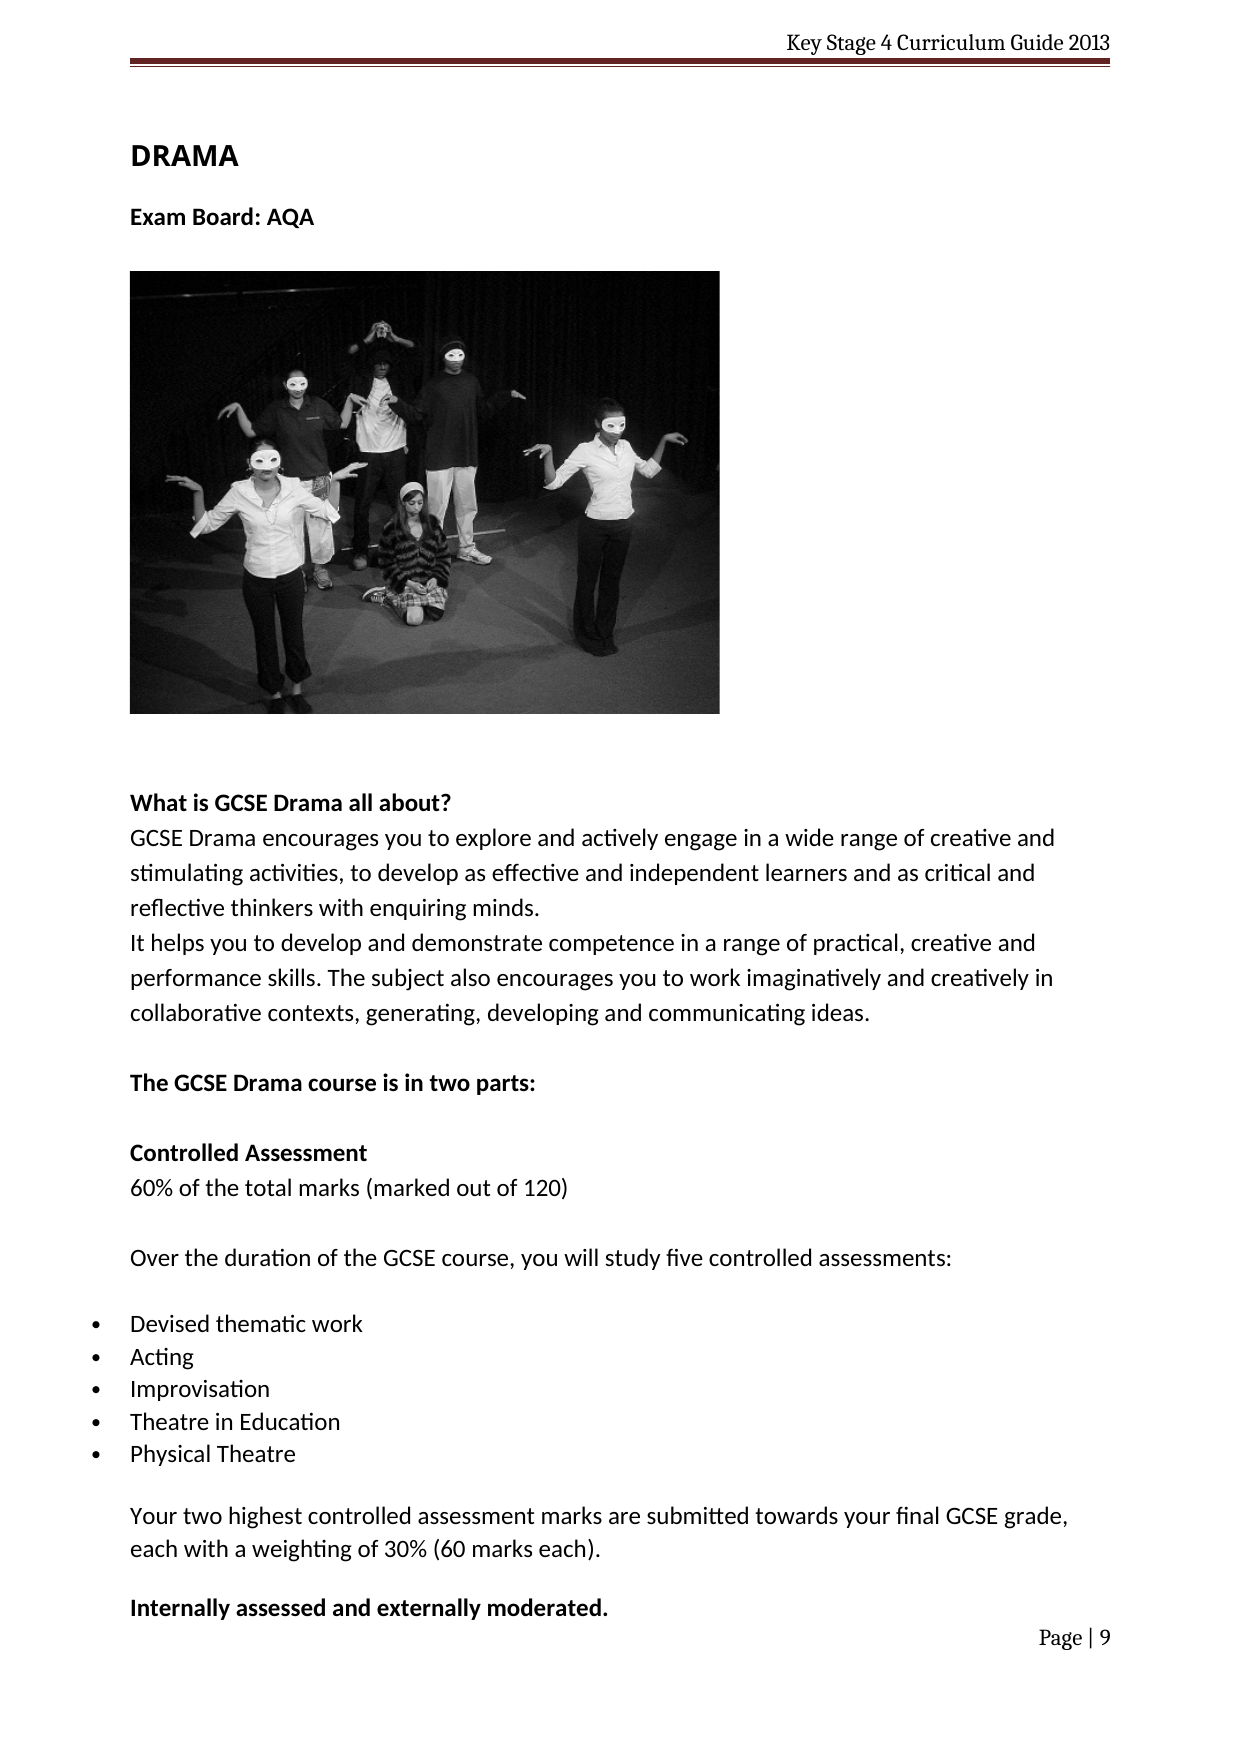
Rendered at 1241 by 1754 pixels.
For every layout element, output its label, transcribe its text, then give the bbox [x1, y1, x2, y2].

text GCSE Drama encourages you to explore and actively engage in a wide range of creative and stimulating activities, to develop as effective and independent learners and as critical and reflective thinkers with enquiring minds. [130, 822, 1110, 923]
text DRAMA [130, 135, 1110, 174]
text 60% of the total marks (marked out of 120) [130, 1172, 1110, 1203]
text What is GCSE Drama all about? [130, 787, 1110, 818]
text Internally assessed and externally moderated. [130, 1592, 1110, 1623]
text It helps you to develop and demonstrate competence in a range of practical, creative and performance skills. The subject also encourages you to work imaginatively and creatively in collaborative contexts, generating, developing and communicating ideas. [130, 927, 1110, 1028]
list Acting [92, 1339, 1110, 1372]
list Theatre in Education [92, 1404, 1110, 1437]
text Exam Board: AQA [130, 201, 1110, 232]
list Physical Theatre [92, 1437, 1110, 1469]
text Your two highest controlled assessment marks are submitted towards your final GCSE grade, each with a weighting of 30% (60 marks each). [130, 1498, 1110, 1563]
list Devised thematic work [92, 1307, 1110, 1339]
text Over the duration of the GCSE course, you will study five controlled assessments: [130, 1242, 1110, 1273]
text Controlled Assessment [130, 1137, 1110, 1168]
text The GCSE Drama course is in two parts: [130, 1067, 1110, 1098]
list Improvisation [92, 1372, 1110, 1404]
